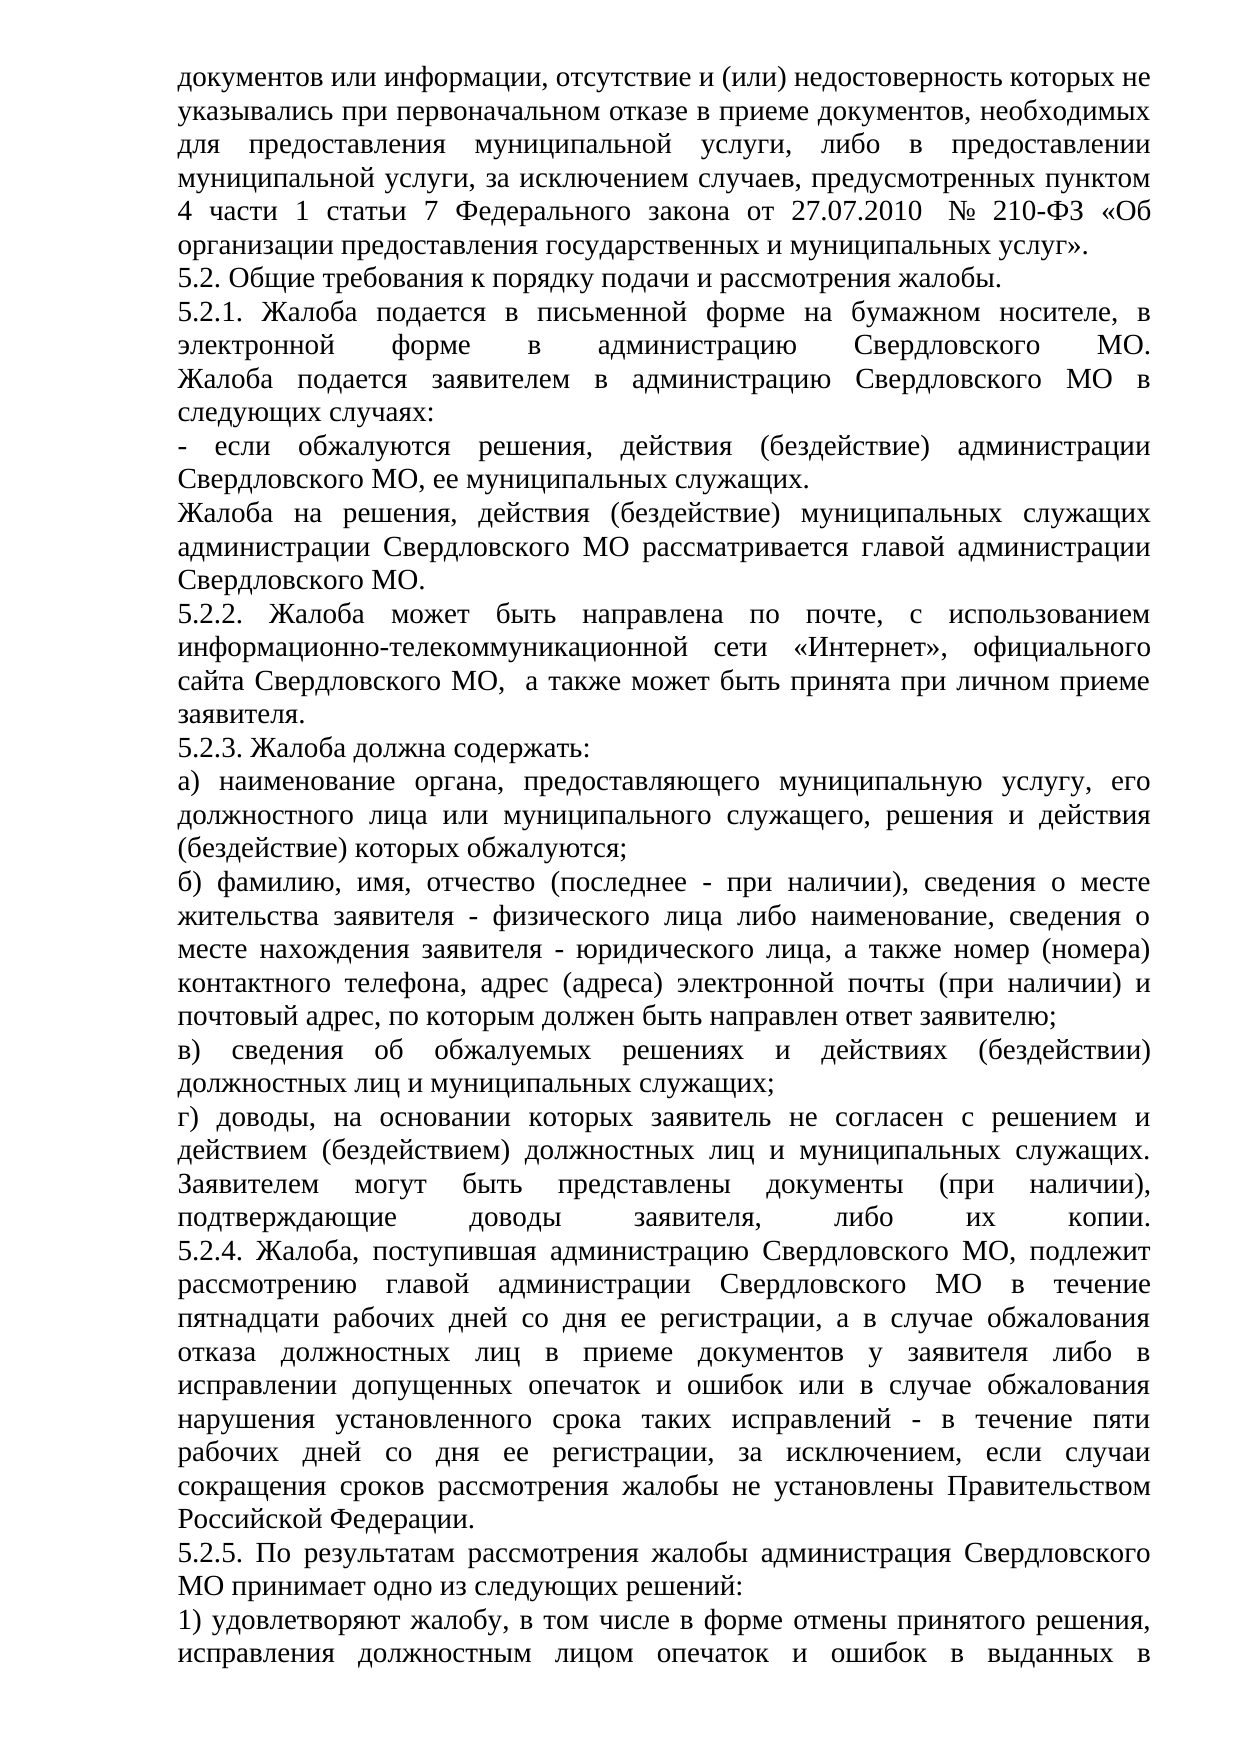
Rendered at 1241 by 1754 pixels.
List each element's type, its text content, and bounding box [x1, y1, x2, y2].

text 5.2.1. Жалоба подается в письменной форме на бумажном носителе, в электронной форме в администрацию Свердловского МО. Жалоба подается заявителем в администрацию Свердловского МО в следующих случаях: [177, 294, 1152, 428]
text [177, 59, 1152, 260]
text 5.2.5. По результатам рассмотрения жалобы администрация Свердловского МО принимает одно из следующих решений: [177, 1535, 1152, 1602]
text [177, 1602, 1152, 1669]
text г) доводы, на основании которых заявитель не согласен с решением и действием (бездействием) должностных лиц и муниципальных служащих. Заявителем могут быть представлены документы (при наличии), подтверждающие доводы заявителя, либо их копии. 5.2.4. Жалоба, поступившая администрацию Свердловского МО, подлежит рассмотрению главой администрации Свердловского МО в течение пятнадцати рабочих дней со дня ее регистрации, а в случае обжалования отказа должностных лиц в приеме документов у заявителя либо в исправлении допущенных опечаток и ошибок или в случае обжалования нарушения установленного срока таких исправлений - в течение пяти рабочих дней со дня ее регистрации, за исключением, если случаи сокращения сроков рассмотрения жалобы не установлены Правительством Российской Федерации. [177, 1099, 1152, 1535]
text в) сведения об обжалуемых решениях и действиях (бездействии) должностных лиц и муниципальных служащих; [177, 1032, 1152, 1099]
text б) фамилию, имя, отчество (последнее - при наличии), сведения о месте жительства заявителя - физического лица либо наименование, сведения о месте нахождения заявителя - юридического лица, а также номер (номера) контактного телефона, адрес (адреса) электронной почты (при наличии) и почтовый адрес, по которым должен быть направлен ответ заявителю; [177, 864, 1152, 1032]
text а) наименование органа, предоставляющего муниципальную услугу, его должностного лица или муниципального служащего, решения и действия (бездействие) которых обжалуются; [177, 763, 1152, 864]
text Жалоба на решения, действия (бездействие) муниципальных служащих администрации Свердловского МО рассматривается главой администрации Свердловского МО. [177, 495, 1152, 596]
text 5.2.2. Жалоба может быть направлена по почте, с использованием информационно-телекоммуникационной сети «Интернет», официального сайта Свердловского МО, а также может быть принята при личном приеме заявителя. 5.2.3. Жалоба должна содержать: [177, 596, 1152, 763]
text 5.2. Общие требования к порядку подачи и рассмотрения жалобы. [177, 260, 1152, 294]
text - если обжалуются решения, действия (бездействие) администрации Свердловского МО, ее муниципальных служащих. [177, 428, 1152, 495]
